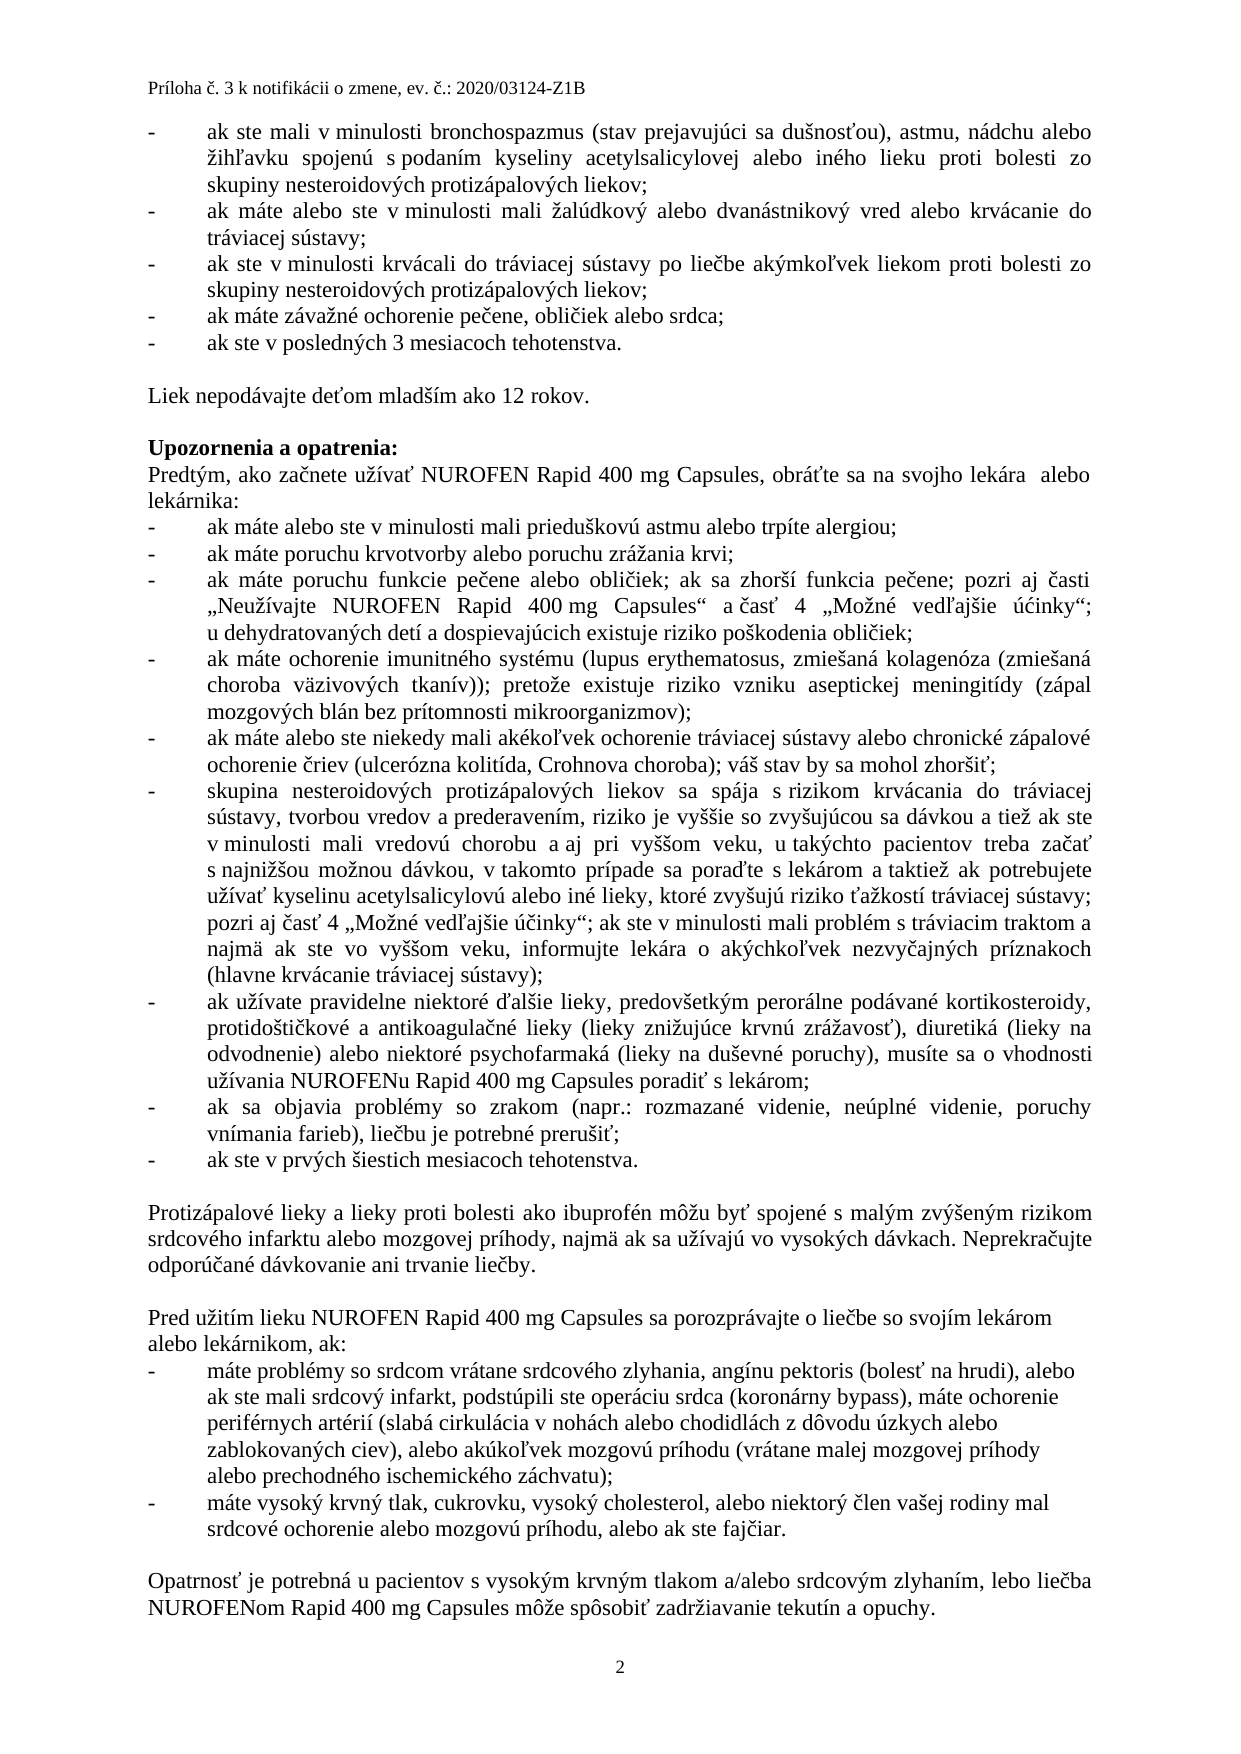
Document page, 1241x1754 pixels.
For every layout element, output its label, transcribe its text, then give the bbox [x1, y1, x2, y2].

list ak ste v posledných 3 mesiacoch tehotenstva. [148, 329, 1092, 355]
list Predtým, ako začnete užívať NUROFEN Rapid 400 mg Capsules, obráťte sa na svojho lekára alebo lekárnika: [148, 461, 1092, 513]
list ak máte poruchu krvotvorby alebo poruchu zrážania krvi; [148, 540, 1092, 566]
list ak sa objavia problémy so zrakom (napr.: rozmazané videnie, neúplné videnie, poruchy vnímania farieb), liečbu je potrebné prerušiť; [148, 1093, 1092, 1146]
text Opatrnosť je potrebná u pacientov s vysokým krvným tlakom a/alebo srdcovým zlyhaním, lebo liečba NUROFENom Rapid 400 mg Capsules môže spôsobiť zadržiavanie tekutín a opuchy. [148, 1568, 1092, 1620]
list ak máte alebo ste v minulosti mali prieduškovú astmu alebo trpíte alergiou; [148, 513, 1092, 540]
list ak máte závažné ochorenie pečene, obličiek alebo srdca; [148, 303, 1092, 329]
text Protizápalové lieky a lieky proti bolesti ako ibuprofén môžu byť spojené s malým zvýšeným rizikom srdcového infarktu alebo mozgovej príhody, najmä ak sa užívajú vo vysokých dávkach. Neprekračujte odporúčané dávkovanie ani trvanie liečby. [148, 1199, 1092, 1278]
list ak ste v minulosti krvácali do tráviacej sústavy po liečbe akýmkoľvek liekom proti bolesti zo skupiny nesteroidových protizápalových liekov; [148, 250, 1092, 303]
list ak máte poruchu funkcie pečene alebo obličiek; ak sa zhorší funkcia pečene; pozri aj časti „Neužívajte NUROFEN Rapid 400 mg Capsules“ a časť 4 „Možné vedľajšie úćinky“; u dehydratovaných detí a dospievajúcich existuje riziko poškodenia obličiek; [148, 566, 1092, 645]
text Pred užitím lieku NUROFEN Rapid 400 mg Capsules sa porozprávajte o liečbe so svojím lekárom alebo lekárnikom, ak: [148, 1304, 1092, 1357]
list ak ste mali v minulosti bronchospazmus (stav prejavujúci sa dušnosťou), astmu, nádchu alebo žihľavku spojenú s podaním kyseliny acetylsalicylovej alebo iného lieku proti bolesti zo skupiny nesteroidových protizápalových liekov; [148, 118, 1092, 197]
text Liek nepodávajte deťom mladším ako 12 rokov. [148, 382, 1092, 408]
list Upozornenia a opatrenia: [148, 434, 1092, 461]
list ak máte alebo ste v minulosti mali žalúdkový alebo dvanástnikový vred alebo krvácanie do tráviacej sústavy; [148, 197, 1092, 250]
list máte vysoký krvný tlak, cukrovku, vysoký cholesterol, alebo niektorý člen vašej rodiny mal srdcové ochorenie alebo mozgovú príhodu, alebo ak ste fajčiar. [148, 1488, 1093, 1541]
list máte problémy so srdcom vrátane srdcového zlyhania, angínu pektoris (bolesť na hrudi), alebo ak ste mali srdcový infarkt, podstúpili ste operáciu srdca (koronárny bypass), máte ochorenie periférnych artérií (slabá cirkulácia v nohách alebo chodidlách z dôvodu úzkych alebo zablokovaných ciev), alebo akúkoľvek mozgovú príhodu (vrátane malej mozgovej príhody alebo prechodného ischemického záchvatu); [148, 1357, 1093, 1488]
list ak ste v prvých šiestich mesiacoch tehotenstva. [148, 1146, 1092, 1172]
list ak máte ochorenie imunitného systému (lupus erythematosus, zmiešaná kolagenóza (zmiešaná choroba väzivových tkanív)); pretože existuje riziko vzniku aseptickej meningitídy (zápal mozgových blán bez prítomnosti mikroorganizmov); [148, 645, 1092, 724]
list ak užívate pravidelne niektoré ďalšie lieky, predovšetkým perorálne podávané kortikosteroidy, protidoštičkové a antikoagulačné lieky (lieky znižujúce krvnú zrážavosť), diuretiká (lieky na odvodnenie) alebo niektoré psychofarmaká (lieky na duševné poruchy), musíte sa o vhodnosti užívania NUROFENu Rapid 400 mg Capsules poradiť s lekárom; [148, 988, 1092, 1093]
list skupina nesteroidových protizápalových liekov sa spája s rizikom krvácania do tráviacej sústavy, tvorbou vredov a prederavením, riziko je vyššie so zvyšujúcou sa dávkou a tiež ak ste v minulosti mali vredovú chorobu a aj pri vyššom veku, u takýchto pacientov treba začať s najnižšou možnou dávkou, v takomto prípade sa poraďte s lekárom a taktiež ak potrebujete užívať kyselinu acetylsalicylovú alebo iné lieky, ktoré zvyšujú riziko ťažkostí tráviacej sústavy; pozri aj časť 4 „Možné vedľajšie účinky“; ak ste v minulosti mali problém s tráviacim traktom a najmä ak ste vo vyššom veku, informujte lekára o akýchkoľvek nezvyčajných príznakoch (hlavne krvácanie tráviacej sústavy); [148, 777, 1092, 988]
list ak máte alebo ste niekedy mali akékoľvek ochorenie tráviacej sústavy alebo chronické zápalové ochorenie čriev (ulcerózna kolitída, Crohnova choroba); váš stav by sa mohol zhoršiť; [148, 724, 1092, 777]
